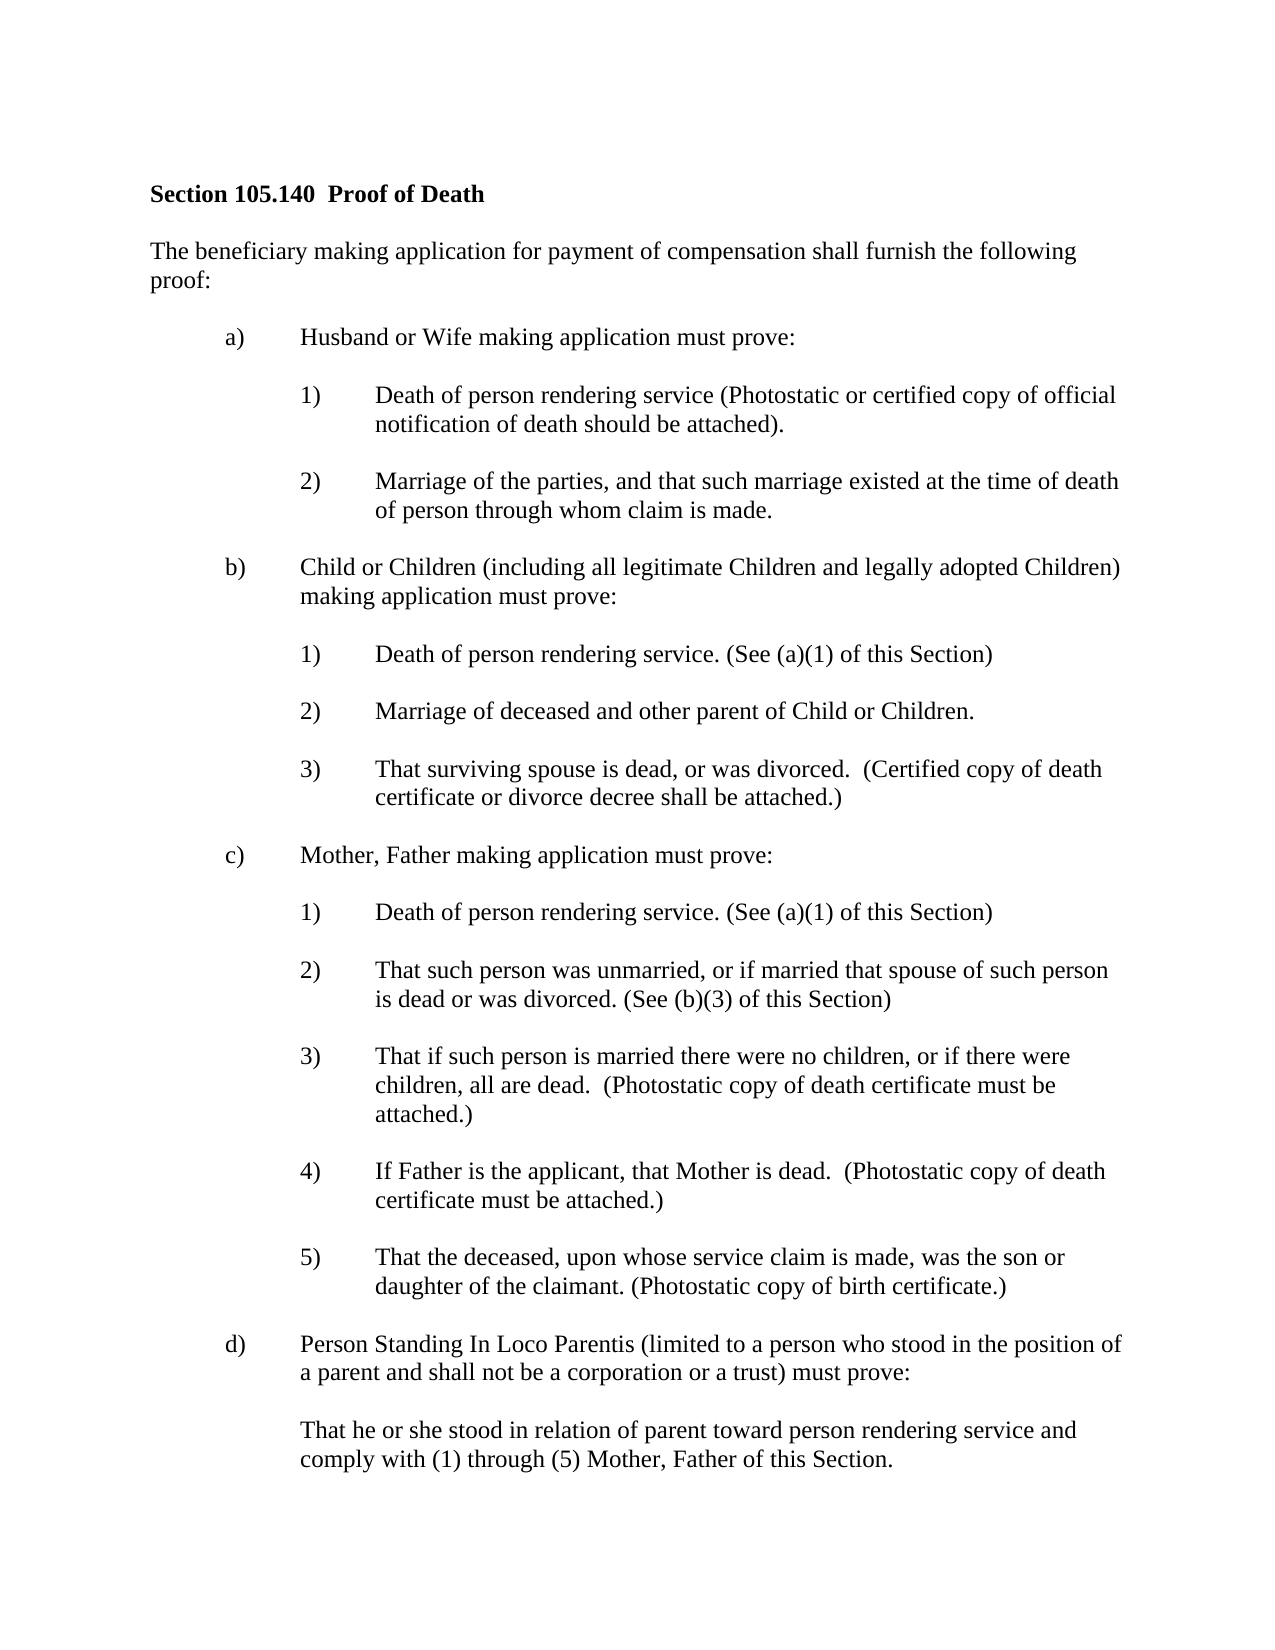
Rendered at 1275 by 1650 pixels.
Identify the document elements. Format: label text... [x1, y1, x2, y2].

text d) Person Standing In Loco Parentis (limited to a person who stood in the position of a parent and shall not be a corporation or a trust) must prove: [225, 1329, 1125, 1386]
text b) Child or Children (including all legitimate Children and legally adopted Children) making application must prove: [225, 552, 1125, 610]
text 2) That such person was unmarried, or if married that spouse of such person is dead or was divorced. (See (b)(3) of this Section) [300, 955, 1125, 1012]
text The beneficiary making application for payment of compensation shall furnish the following proof: [150, 236, 1125, 294]
text 5) That the deceased, upon whose service claim is made, was the son or daughter of the claimant. (Photostatic copy of birth certificate.) [300, 1242, 1125, 1300]
text 3) That surviving spouse is dead, or was divorced. (Certified copy of death certificate or divorce decree shall be attached.) [300, 754, 1125, 811]
text c) Mother, Father making application must prove: [225, 840, 1125, 869]
text 1) Death of person rendering service. (See (a)(1) of this Section) [300, 639, 1125, 667]
text 1) Death of person rendering service (Photostatic or certified copy of official notification of death should be attached). [300, 380, 1125, 437]
text 3) That if such person is married there were no children, or if there were children, all are dead. (Photostatic copy of death certificate must be attached.) [300, 1041, 1125, 1127]
text Section 105.140 Proof of Death [150, 179, 1125, 207]
text 2) Marriage of deceased and other parent of Child or Children. [300, 696, 1125, 725]
text 1) Death of person rendering service. (See (a)(1) of this Section) [300, 897, 1125, 926]
text That he or she stood in relation of parent toward person rendering service and comply with (1) through (5) Mother, Father of this Section. [225, 1415, 1125, 1472]
text a) Husband or Wife making application must prove: [225, 322, 1125, 351]
text 2) Marriage of the parties, and that such marriage existed at the time of death of person through whom claim is made. [300, 466, 1125, 524]
text 4) If Father is the applicant, that Mother is dead. (Photostatic copy of death certificate must be attached.) [300, 1156, 1125, 1214]
